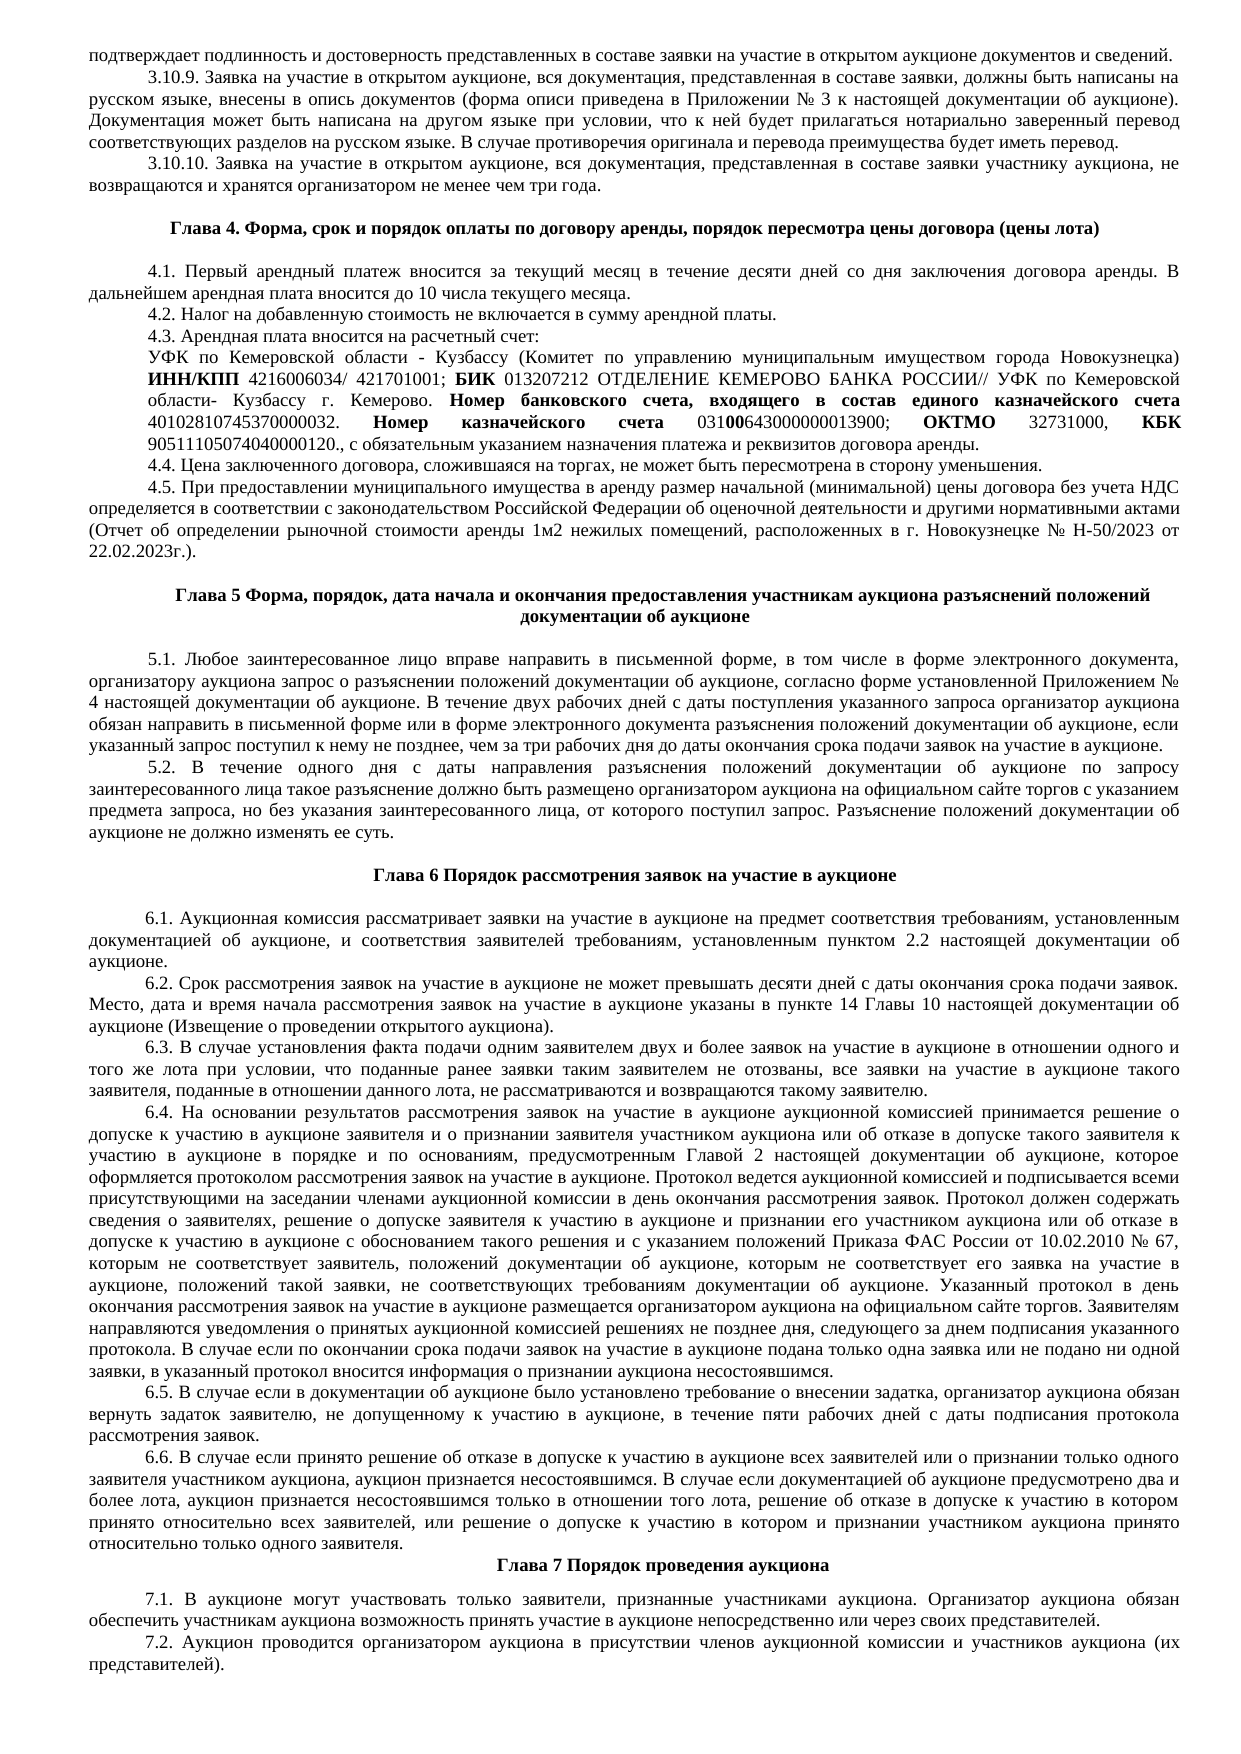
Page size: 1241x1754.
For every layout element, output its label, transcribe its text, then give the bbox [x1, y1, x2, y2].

text 5.1. Любое заинтересованное лицо вправе направить в письменной форме, в том числе в форме электронного документа, организатору аукциона запрос о разъяснении положений документации об аукционе, согласно форме установленной Приложением № 4 настоящей документации об аукционе. В течение двух рабочих дней с даты поступления указанного запроса организатор аукциона обязан направить в письменной форме или в форме электронного документа разъяснения положений документации об аукционе, если указанный запрос поступил к нему не позднее, чем за три рабочих дня до даты окончания срока подачи заявок на участие в аукционе. [89, 648, 1181, 756]
text УФК по Кемеровской области - Кузбассу (Комитет по управлению муниципальным имуществом города Новокузнецка) ИНН/КПП 4216006034/ 421701001; БИК 013207212 ОТДЕЛЕНИЕ КЕМЕРОВО БАНКА РОССИИ// УФК по Кемеровской области- Кузбассу г. Кемерово. Номер банковского счета, входящего в состав единого казначейского счета 40102810745370000032. Номер казначейского счета 03100643000000013900; ОКТМО 32731000, КБК 90511105074040000120., с обязательным указанием назначения платежа и реквизитов договора аренды. [148, 346, 1181, 454]
text Глава 7 Порядок проведения аукциона [89, 1554, 1181, 1575]
text Глава 4. Форма, срок и порядок оплаты по договору аренды, порядок пересмотра цены договора (цены лота) [89, 217, 1181, 238]
text 6.3. В случае установления факта подачи одним заявителем двух и более заявок на участие в аукционе в отношении одного и того же лота при условии, что поданные ранее заявки таким заявителем не отозваны, все заявки на участие в аукционе такого заявителя, поданные в отношении данного лота, не рассматриваются и возвращаются такому заявителю. [89, 1036, 1181, 1101]
text 4.2. Налог на добавленную стоимость не включается в сумму арендной платы. [89, 303, 1181, 325]
text 5.2. В течение одного дня с даты направления разъяснения положений документации об аукционе по запросу заинтересованного лица такое разъяснение должно быть размещено организатором аукциона на официальном сайте торгов с указанием предмета запроса, но без указания заинтересованного лица, от которого поступил запрос. Разъяснение положений документации об аукционе не должно изменять ее суть. [89, 756, 1181, 842]
text Глава 5 Форма, порядок, дата начала и окончания предоставления участникам аукциона разъяснений положений документации об аукционе [89, 583, 1181, 627]
text 6.6. В случае если принято решение об отказе в допуске к участию в аукционе всех заявителей или о признании только одного заявителя участником аукциона, аукцион признается несостоявшимся. В случае если документацией об аукционе предусмотрено два и более лота, аукцион признается несостоявшимся только в отношении того лота, решение об отказе в допуске к участию в котором принято относительно всех заявителей, или решение о допуске к участию в котором и признании участником аукциона принято относительно только одного заявителя. [89, 1446, 1181, 1554]
text 4.1. Первый арендный платеж вносится за текущий месяц в течение десяти дней со дня заключения договора аренды. В дальнейшем арендная плата вносится до 10 числа текущего месяца. [89, 260, 1181, 303]
text 3.10.9. Заявка на участие в открытом аукционе, вся документация, представленная в составе заявки, должны быть написаны на русском языке, внесены в опись документов (форма описи приведена в Приложении № 3 к настоящей документации об аукционе). Документация может быть написана на другом языке при условии, что к ней будет прилагаться нотариально заверенный перевод соответствующих разделов на русском языке. В случае противоречия оригинала и перевода преимущества будет иметь перевод. [89, 66, 1181, 152]
text Глава 6 Порядок рассмотрения заявок на участие в аукционе [89, 864, 1181, 885]
text 7.2. Аукцион проводится организатором аукциона в присутствии членов аукционной комиссии и участников аукциона (их представителей). [89, 1631, 1181, 1674]
text 7.1. В аукционе могут участвовать только заявители, признанные участниками аукциона. Организатор аукциона обязан обеспечить участникам аукциона возможность принять участие в аукционе непосредственно или через своих представителей. [89, 1588, 1181, 1631]
text 4.4. Цена заключенного договора, сложившаяся на торгах, не может быть пересмотрена в сторону уменьшения. [89, 454, 1181, 476]
text 6.1. Аукционная комиссия рассматривает заявки на участие в аукционе на предмет соответствия требованиям, установленным документацией об аукционе, и соответствия заявителей требованиям, установленным пунктом 2.2 настоящей документации об аукционе. [89, 907, 1181, 972]
text 6.5. В случае если в документации об аукционе было установлено требование о внесении задатка, организатор аукциона обязан вернуть задаток заявителю, не допущенному к участию в аукционе, в течение пяти рабочих дней с даты подписания протокола рассмотрения заявок. [89, 1381, 1181, 1446]
text 6.2. Срок рассмотрения заявок на участие в аукционе не может превышать десяти дней с даты окончания срока подачи заявок. Место, дата и время начала рассмотрения заявок на участие в аукционе указаны в пункте 14 Главы 10 настоящей документации об аукционе (Извещение о проведении открытого аукциона). [89, 972, 1181, 1036]
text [89, 44, 1181, 66]
text 3.10.10. Заявка на участие в открытом аукционе, вся документация, представленная в составе заявки участнику аукциона, не возвращаются и хранятся организатором не менее чем три года. [89, 152, 1181, 195]
text 6.4. На основании результатов рассмотрения заявок на участие в аукционе аукционной комиссией принимается решение о допуске к участию в аукционе заявителя и о признании заявителя участником аукциона или об отказе в допуске такого заявителя к участию в аукционе в порядке и по основаниям, предусмотренным Главой 2 настоящей документации об аукционе, которое оформляется протоколом рассмотрения заявок на участие в аукционе. Протокол ведется аукционной комиссией и подписывается всеми присутствующими на заседании членами аукционной комиссии в день окончания рассмотрения заявок. Протокол должен содержать сведения о заявителях, решение о допуске заявителя к участию в аукционе и признании его участником аукциона или об отказе в допуске к участию в аукционе с обоснованием такого решения и с указанием положений Приказа ФАС России от 10.02.2010 № 67, которым не соответствует заявитель, положений документации об аукционе, которым не соответствует его заявка на участие в аукционе, положений такой заявки, не соответствующих требованиям документации об аукционе. Указанный протокол в день окончания рассмотрения заявок на участие в аукционе размещается организатором аукциона на официальном сайте торгов. Заявителям направляются уведомления о принятых аукционной комиссией решениях не позднее дня, следующего за днем подписания указанного протокола. В случае если по окончании срока подачи заявок на участие в аукционе подана только одна заявка или не подано ни одной заявки, в указанный протокол вносится информация о признании аукциона несостоявшимся. [89, 1101, 1181, 1381]
text 4.3. Арендная плата вносится на расчетный счет: [89, 325, 1181, 346]
text 4.5. При предоставлении муниципального имущества в аренду размер начальной (минимальной) цены договора без учета НДС определяется в соответствии с законодательством Российской Федерации об оценочной деятельности и другими нормативными актами (Отчет об определении рыночной стоимости аренды 1м2 нежилых помещений, расположенных в г. Новокузнецке № Н-50/2023 от 22.02.2023г.). [89, 476, 1181, 562]
